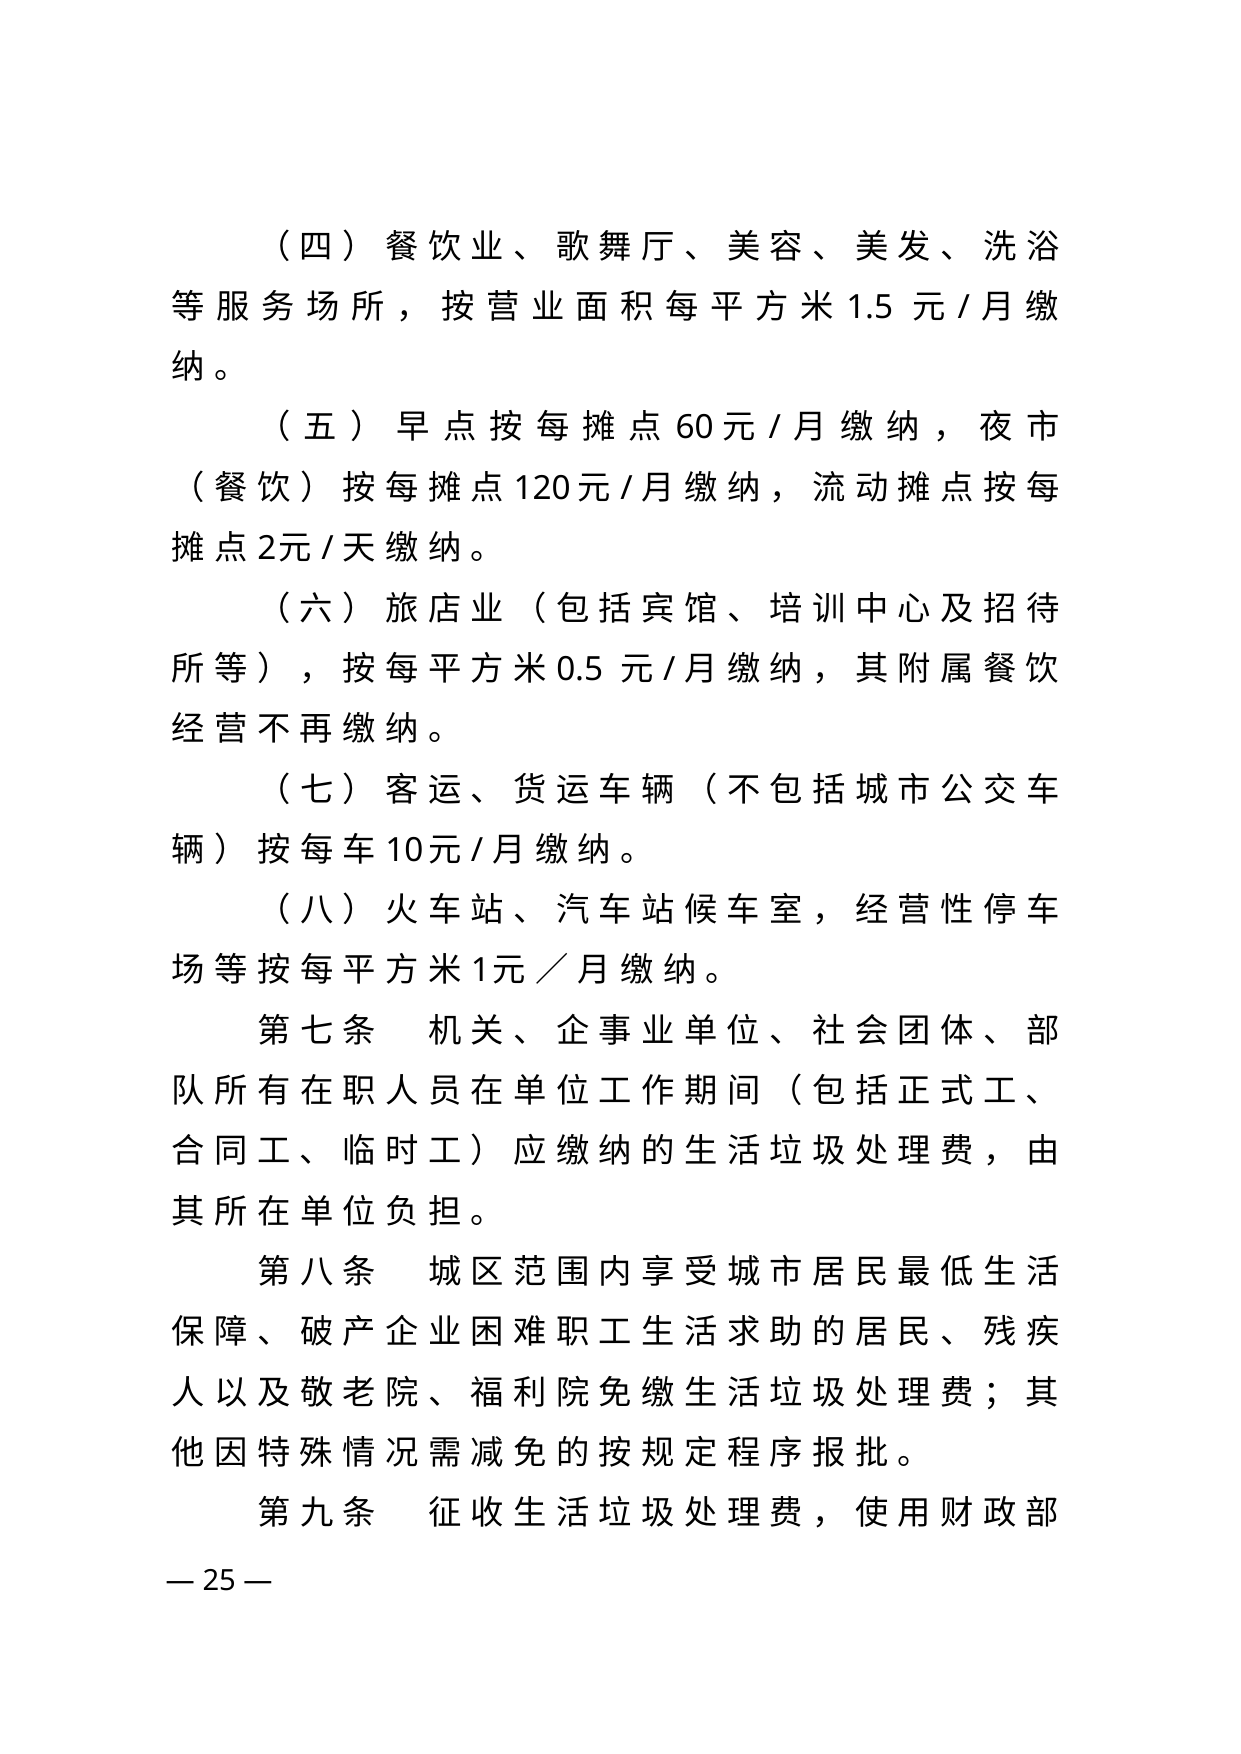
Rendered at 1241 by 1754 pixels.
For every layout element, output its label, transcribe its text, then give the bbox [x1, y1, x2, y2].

text （五）早点按每摊点60元/月缴纳，夜市（餐饮）按每摊点120元/月缴纳，流动摊点按每摊点2元/天缴纳。 [172, 394, 1068, 575]
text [172, 1480, 1068, 1540]
text （四）餐饮业、歌舞厅、美容、美发、洗浴等服务场所，按营业面积每平方米1.5元/月缴纳。 [172, 213, 1068, 394]
text （七）客运、货运车辆（不包括城市公交车辆）按每车10元/月缴纳。 [172, 756, 1068, 877]
text 第七条 机关、企事业单位、社会团体、部队所有在职人员在单位工作期间（包括正式工、合同工、临时工）应缴纳的生活垃圾处理费，由其所在单位负担。 [172, 997, 1068, 1239]
text （八）火车站、汽车站候车室，经营性停车场等按每平方米1元／月缴纳。 [172, 877, 1068, 997]
text 第八条 城区范围内享受城市居民最低生活保障、破产企业困难职工生活求助的居民、残疾人以及敬老院、福利院免缴生活垃圾处理费；其他因特殊情况需减免的按规定程序报批。 [172, 1239, 1068, 1480]
text （六）旅店业（包括宾馆、培训中心及招待所等），按每平方米0.5元/月缴纳，其附属餐饮经营不再缴纳。 [172, 575, 1068, 756]
